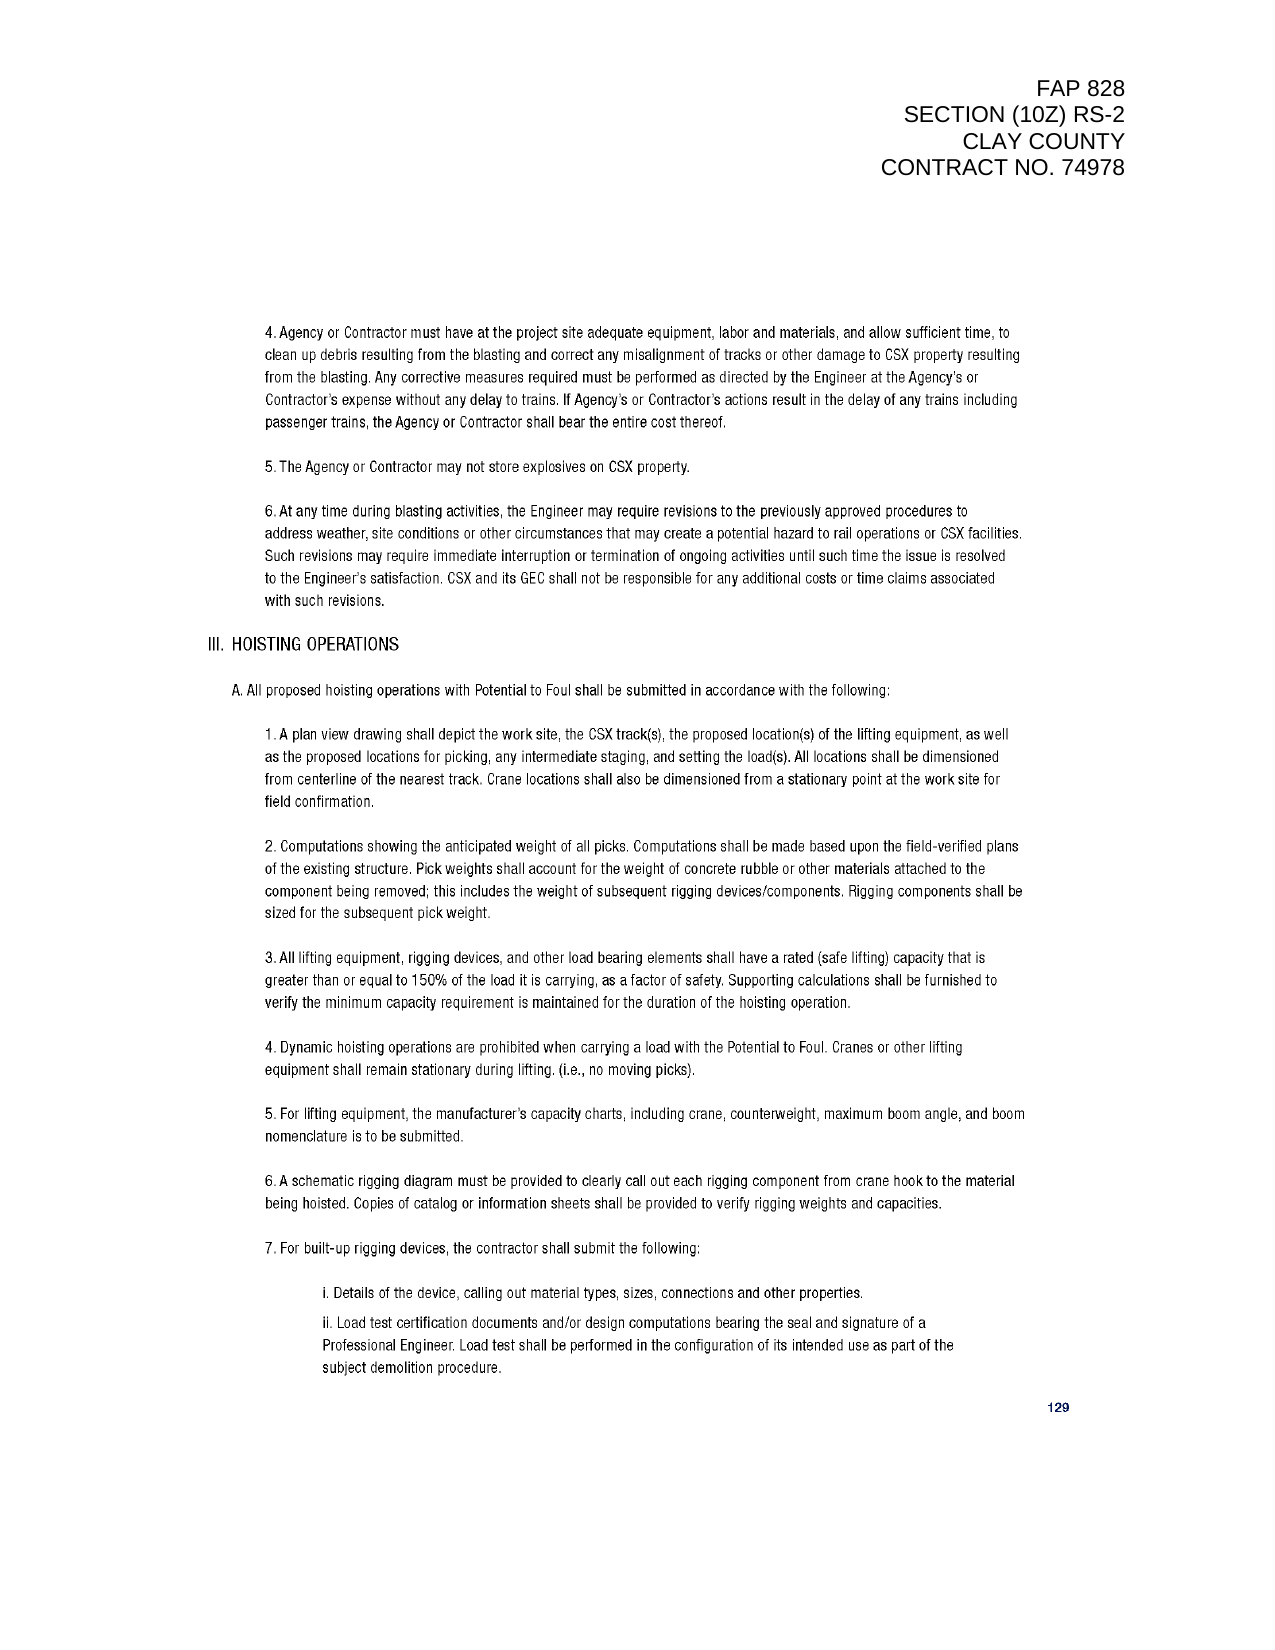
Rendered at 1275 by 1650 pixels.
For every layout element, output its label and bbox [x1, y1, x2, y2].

picture [150, 206, 1125, 1469]
